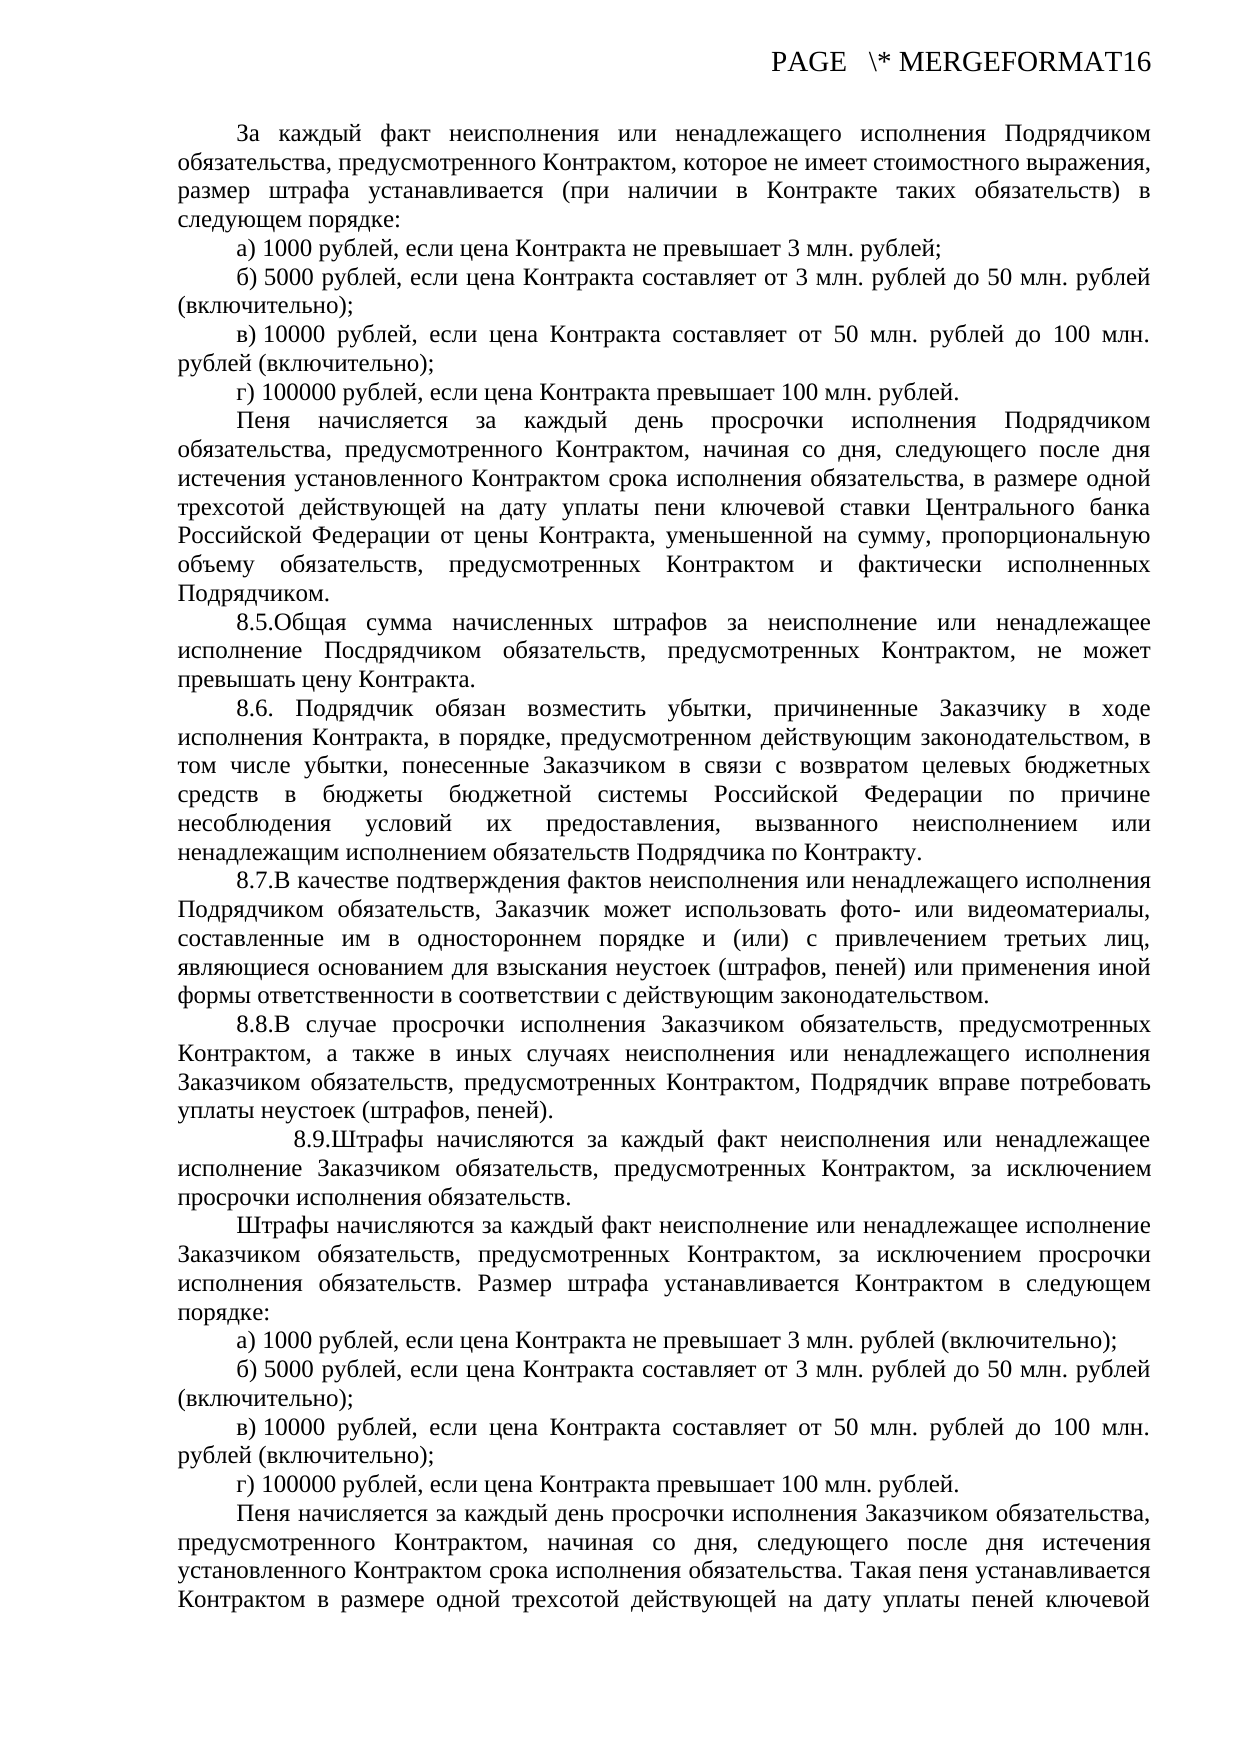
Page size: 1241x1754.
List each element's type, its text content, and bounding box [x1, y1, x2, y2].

text 8.7.В качестве подтверждения фактов неисполнения или ненадлежащего исполнения Подрядчиком обязательств, Заказчик может использовать фото- или видеоматериалы, составленные им в одностороннем порядке и (или) с привлечением третьих лиц, являющиеся основанием для взыскания неустоек (штрафов, пеней) или применения иной формы ответственности в соответствии с действующим законодательством. [177, 866, 1152, 1009]
text 8.6. Подрядчик обязан возместить убытки, причиненные Заказчику в ходе исполнения Контракта, в порядке, предусмотренном действующим законодательством, в том числе убытки, понесенные Заказчиком в связи с возвратом целевых бюджетных средств в бюджеты бюджетной системы Российской Федерации по причине несоблюдения условий их предоставления, вызванного неисполнением или ненадлежащим исполнением обязательств Подрядчика по Контракту. [177, 693, 1152, 866]
text б) 5000 рублей, если цена Контракта составляет от 3 млн. рублей до 50 млн. рублей (включительно); [177, 1354, 1152, 1412]
text б) 5000 рублей, если цена Контракта составляет от 3 млн. рублей до 50 млн. рублей (включительно); [177, 262, 1152, 319]
text а) 1000 рублей, если цена Контракта не превышает 3 млн. рублей; [177, 233, 1152, 262]
text в) 10000 рублей, если цена Контракта составляет от 50 млн. рублей до 100 млн. рублей (включительно); [177, 319, 1152, 377]
text г) 100000 рублей, если цена Контракта превышает 100 млн. рублей. [177, 377, 1152, 406]
text Пеня начисляется за каждый день просрочки исполнения Подрядчиком обязательства, предусмотренного Контрактом, начиная со дня, следующего после дня истечения установленного Контрактом срока исполнения обязательства, в размере одной трехсотой действующей на дату уплаты пени ключевой ставки Центрального банка Российской Федерации от цены Контракта, уменьшенной на сумму, пропорциональную объему обязательств, предусмотренных Контрактом и фактически исполненных Подрядчиком. [177, 406, 1152, 607]
text 8.5.Общая сумма начисленных штрафов за неисполнение или ненадлежащее исполнение Посдрядчиком обязательств, предусмотренных Контрактом, не может превышать цену Контракта. [177, 607, 1152, 693]
text За каждый факт неисполнения или ненадлежащего исполнения Подрядчиком обязательства, предусмотренного Контрактом, которое не имеет стоимостного выражения, размер штрафа устанавливается (при наличии в Контракте таких обязательств) в следующем порядке: [177, 118, 1152, 233]
text 8.9.Штрафы начисляются за каждый факт неисполнения или ненадлежащее исполнение Заказчиком обязательств, предусмотренных Контрактом, за исключением просрочки исполнения обязательств. [177, 1124, 1152, 1211]
text а) 1000 рублей, если цена Контракта не превышает 3 млн. рублей (включительно); [177, 1326, 1152, 1354]
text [177, 1498, 1152, 1613]
text 8.8.В случае просрочки исполнения Заказчиком обязательств, предусмотренных Контрактом, а также в иных случаях неисполнения или ненадлежащего исполнения Заказчиком обязательств, предусмотренных Контрактом, Подрядчик вправе потребовать уплаты неустоек (штрафов, пеней). [177, 1009, 1152, 1124]
text в) 10000 рублей, если цена Контракта составляет от 50 млн. рублей до 100 млн. рублей (включительно); [177, 1412, 1152, 1469]
text г) 100000 рублей, если цена Контракта превышает 100 млн. рублей. [177, 1469, 1152, 1498]
text Штрафы начисляются за каждый факт неисполнение или ненадлежащее исполнение Заказчиком обязательств, предусмотренных Контрактом, за исключением просрочки исполнения обязательств. Размер штрафа устанавливается Контрактом в следующем порядке: [177, 1211, 1152, 1326]
